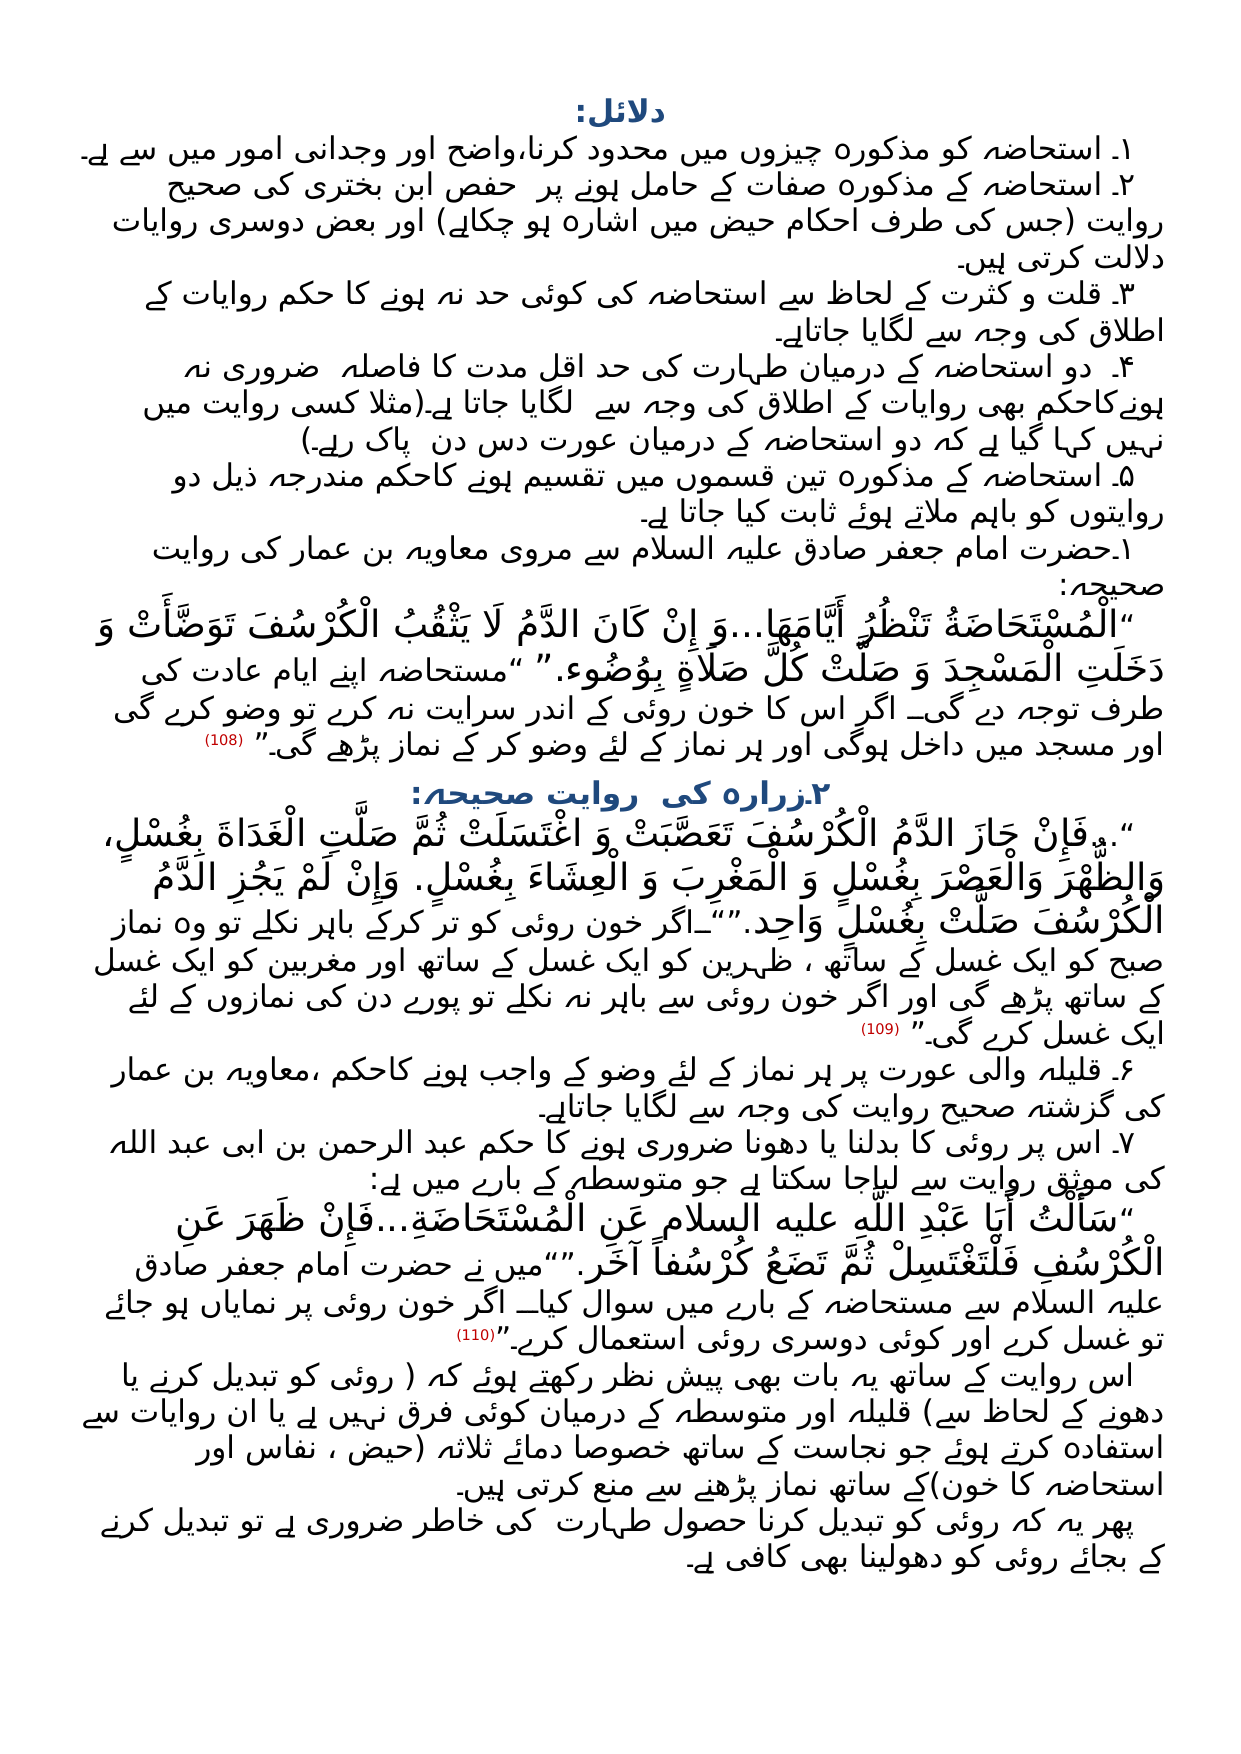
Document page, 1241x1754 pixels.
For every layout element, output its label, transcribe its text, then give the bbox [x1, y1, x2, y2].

text ۷۔ اس پر روئی کا بدلنا یا دھونا ضروری ہونے کا حکم عبد الرحمن بن ابی عبد اللہ کی موثق روایت سے لیاجا سکتا ہے جو متوسطہ کے بارے میں ہے: [75, 1124, 1165, 1197]
subtitle دلائل: [75, 94, 1165, 130]
subtitle ۲۔زرارہ کی روایت صحیحہ: [75, 775, 1165, 812]
text “الْمُسْتَحَاضَةُ تَنْظُرُ أَيَّامَهَا...وَ إِنْ كَانَ الدَّمُ لَا يَثْقُبُ الْكُرْسُفَ تَوَضَّأَتْ وَ دَخَلَتِ الْمَسْجِدَ وَ صَلَّتْ كُلَّ صَلَاةٍ بِوُضُوء.” “مستحاضہ اپنے ایام عادت کی طرف توجہ دے گی۔۔۔ اگر اس کا خون روئی کے اندر سرایت نہ کرے تو وضو کرے گی اور مسجد میں داخل ہوگی اور ہر نماز کے لئے وضو کر کے نماز پڑھے گی۔” (108) [75, 603, 1165, 763]
text پھر یہ کہ روئی کو تبدیل کرنا حصول طہارت کی خاطر ضروری ہے تو تبدیل کرنے کے بجائے روئی کو دھولینا بھی کافی ہے۔ [75, 1502, 1165, 1575]
text ۱۔ استحاضہ کو مذکورہ چیزوں میں محدود کرنا،واضح اور وجدانی امور میں سے ہے۔ [75, 130, 1165, 166]
text ۲۔ استحاضہ کے مذکورہ صفات کے حامل ہونے پر حفص ابن بختری کی صحیح روایت (جس کی طرف احکام حیض میں اشارہ ہو چکاہے) اور بعض دوسری روایات دلالت کرتی ہیں۔ [75, 166, 1165, 276]
text ۱۔حضرت امام جعفر صادق علیہ السلام سے مروی معاویہ بن عمار کی روایت صحیحہ: [75, 530, 1165, 603]
text اس روایت کے ساتھ یہ بات بھی پیش نظر رکھتے ہوئے کہ ( روئی کو تبدیل کرنے یا دھونے کے لحاظ سے) قلیلہ اور متوسطہ کے درمیان کوئی فرق نہیں ہے یا ان روایات سے استفادہ کرتے ہوئے جو نجاست کے ساتھ خصوصا دمائے ثلاثہ (حیض ، نفاس اور استحاضہ کا خون)کے ساتھ نماز پڑھنے سے منع کرتی ہیں۔ [75, 1357, 1165, 1502]
text “سَأَلْتُ أَبَا عَبْدِ اللَّهِ علیه السلام عَنِ الْمُسْتَحَاضَةِ...فَإِنْ ظَهَرَ عَنِ الْكُرْسُفِ فَلْتَغْتَسِلْ ثُمَّ تَضَعُ كُرْسُفاً آخَر.”“میں نے حضرت امام جعفر صادق علیہ السلام سے مستحاضہ کے بارے میں سوال کیا۔۔۔۔ اگر خون روئی پر نمایاں ہو جائے تو غسل کرے اور کوئی دوسری روئی استعمال کرے۔”(110) [75, 1197, 1165, 1357]
text ۵۔ استحاضہ کے مذکورہ تین قسموں میں تقسیم ہونے کاحکم مندرجہ ذیل دو روایتوں کو باہم ملاتے ہوئے ثابت کیا جاتا ہے۔ [75, 457, 1165, 530]
text “...فَإِنْ جَازَ الدَّمُ الْكُرْسُفَ تَعَصَّبَتْ وَ اغْتَسَلَتْ ثُمَّ صَلَّتِ الْغَدَاةَ بِغُسْلٍ، وَالظُّهْرَ وَالْعَصْرَ بِغُسْلٍ وَ الْمَغْرِبَ وَ الْعِشَاءَ بِغُسْلٍ. وَإِنْ لَمْ يَجُزِ الدَّمُ الْكُرْسُفَ صَلَّتْ بِغُسْلٍ وَاحِد.”“۔۔۔اگر خون روئی کو تر کرکے باہر نکلے تو وہ نماز صبح کو ایک غسل کے ساتھ ، ظہرین کو ایک غسل کے ساتھ اور مغربین کو ایک غسل کے ساتھ پڑھے گی اور اگر خون روئی سے باہر نہ نکلے تو پورے دن کی نمازوں کے لئے ایک غسل کرے گی۔” (109) [75, 812, 1165, 1052]
text ۴۔ دو استحاضہ کے درمیان طہارت کی حد اقل مدت کا فاصلہ ضروری نہ ہونےکاحکم بھی روایات کے اطلاق کی وجہ سے لگایا جاتا ہے۔(مثلا کسی روایت میں نہیں کہا گیا ہے کہ دو استحاضہ کے درمیان عورت دس دن پاک رہے۔) [75, 348, 1165, 457]
text ۳۔ قلت و کثرت کے لحاظ سے استحاضہ کی کوئی حد نہ ہونے کا حکم روایات کے اطلاق کی وجہ سے لگایا جاتاہے۔ [75, 276, 1165, 348]
text ۶۔ قلیلہ والی عورت پر ہر نماز کے لئے وضو کے واجب ہونے کاحکم ،معاویہ بن عمار کی گزشتہ صحیح روایت کی وجہ سے لگایا جاتاہے۔ [75, 1052, 1165, 1124]
